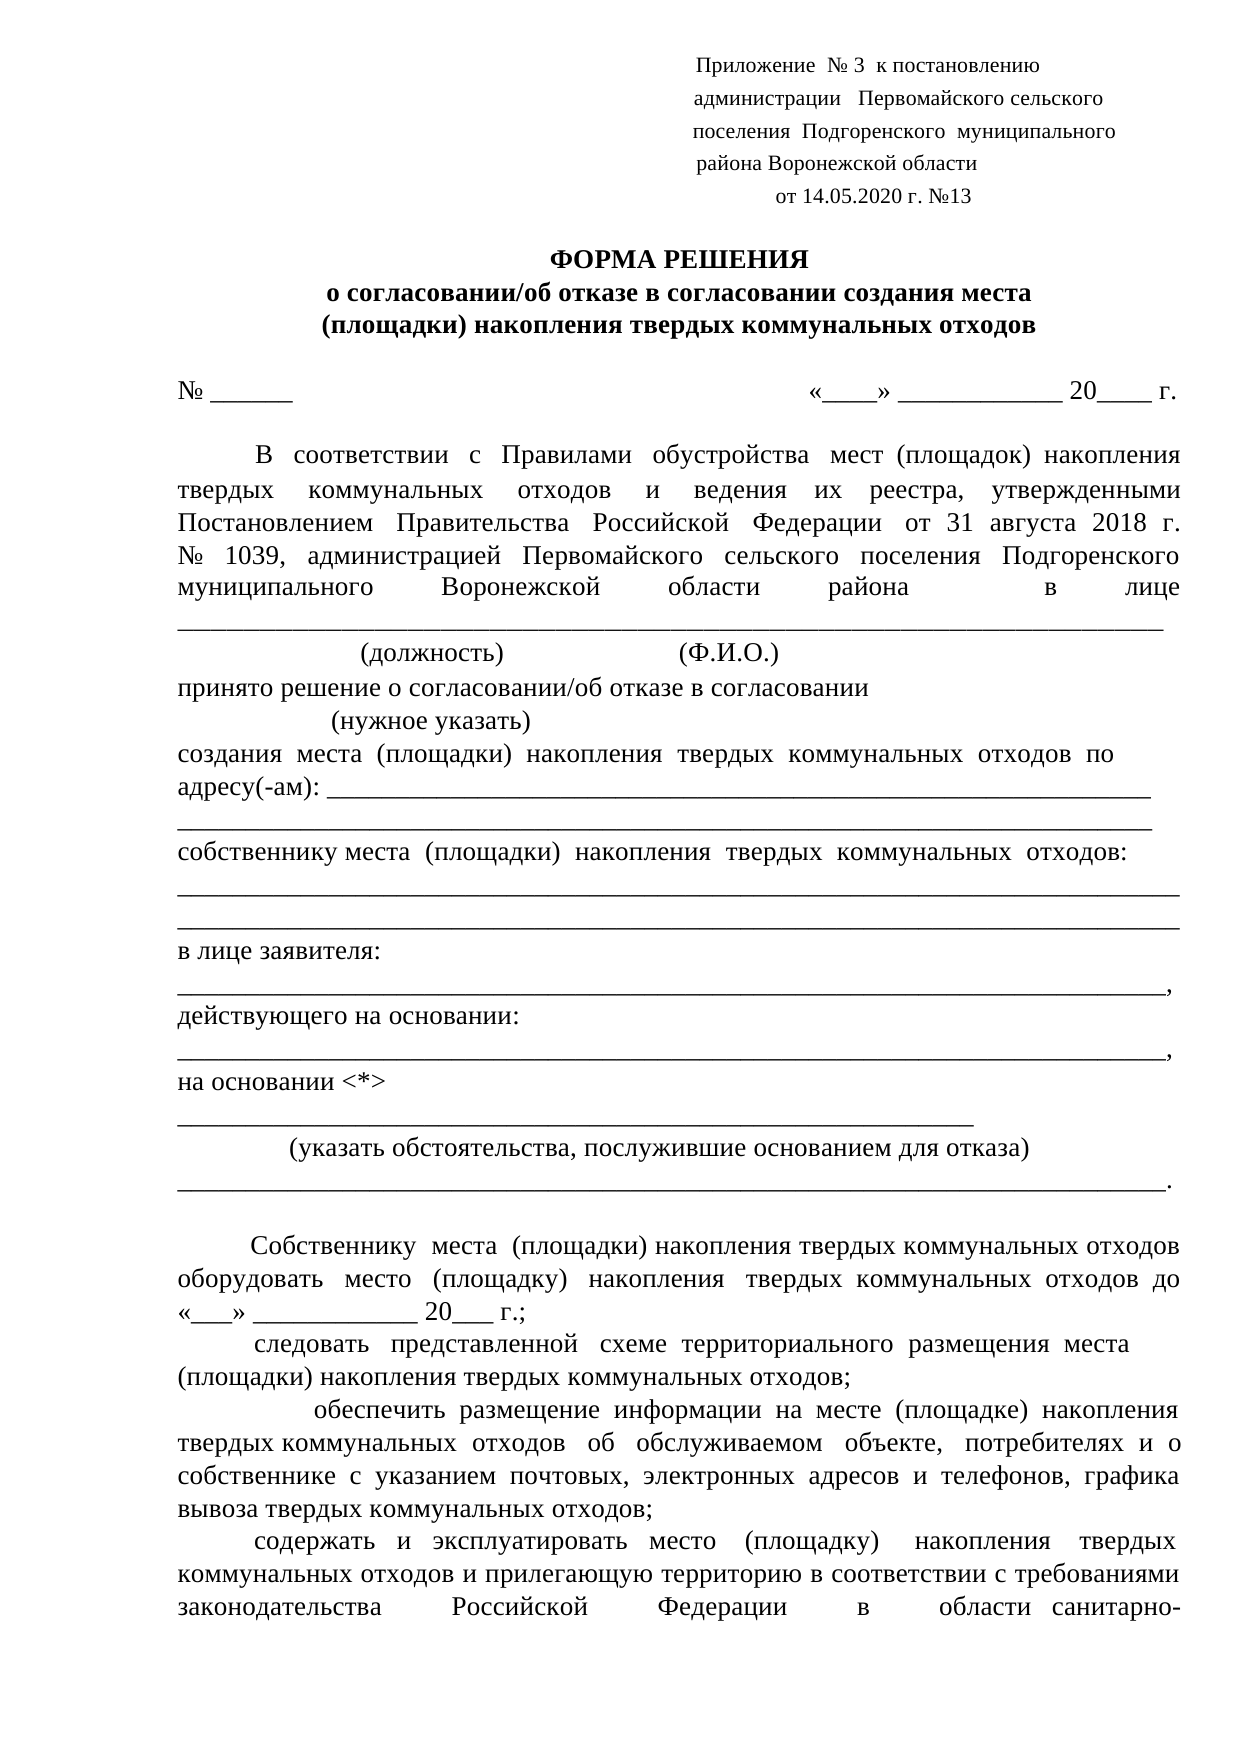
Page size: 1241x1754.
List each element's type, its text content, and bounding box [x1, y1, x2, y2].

text действующего на основании: ________________________________________________________________________, [177, 998, 1181, 1063]
text _______________________________________________________________________ [177, 801, 1181, 834]
text содержать и эксплуатировать место (площадку) накопления твердых [177, 1523, 1181, 1556]
text Собственнику места (площадки) накопления твердых коммунальных отходов оборудовать место (площадку) накопления твердых коммунальных отходов до «___» ____________ 20___ г.; [177, 1195, 1181, 1326]
text № ______ «____» ____________ 20____ г. [177, 340, 1181, 405]
text _________________________________________________________________________ [177, 867, 1181, 899]
text администрации Первомайского сельского [177, 77, 1181, 110]
text от 14.05.2020 г. №13 [177, 176, 1181, 208]
text _________________________________________________________________________ [177, 899, 1181, 932]
text создания места (площадки) накопления твердых коммунальных отходов по [177, 735, 1181, 768]
text следовать представленной схеме территориального размещения места (площадки) накопления твердых коммунальных отходов; [177, 1326, 1181, 1392]
text (должность) (Ф.И.О.) [177, 636, 1181, 670]
text о согласовании/об отказе в согласовании создания места [177, 274, 1181, 307]
text на основании <*> __________________________________________________________ [177, 1063, 1181, 1129]
text собственнику места (площадки) накопления твердых коммунальных отходов: [177, 834, 1181, 867]
text принято решение о согласовании/об отказе в согласовании [177, 670, 1181, 702]
text поселения Подгоренского муниципального [177, 110, 1181, 143]
text в лице заявителя: ________________________________________________________________________, [177, 932, 1181, 998]
text ________________________________________________________________________. [177, 1162, 1181, 1195]
text района Воронежской области [177, 143, 1181, 176]
text ФОРМА РЕШЕНИЯ [177, 241, 1181, 274]
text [177, 1556, 1181, 1621]
text (нужное указать) [177, 702, 1181, 735]
text обеспечить размещение информации на месте (площадке) накопления твердых коммунальных отходов об обслуживаемом объекте, потребителях и о собственнике с указанием почтовых, электронных адресов и телефонов, графика вывоза твердых коммунальных отходов; [177, 1392, 1181, 1523]
text В соответствии с Правилами обустройства мест (площадок) накопления твердых коммунальных отходов и ведения их реестра, утвержденными Постановлением Правительства Российской Федерации от 31 августа 2018 г. № 1039, администрацией Первомайского сельского поселения Подгоренского муниципального Воронежской области района в лице ____________________________________________________________ [177, 405, 1181, 636]
text адресу(-ам): ____________________________________________________________ [177, 768, 1181, 801]
text (площадки) накопления твердых коммунальных отходов [177, 307, 1181, 340]
text (указать обстоятельства, послужившие основанием для отказа) [177, 1129, 1181, 1162]
text Приложение № 3 к постановлению [177, 44, 1181, 77]
